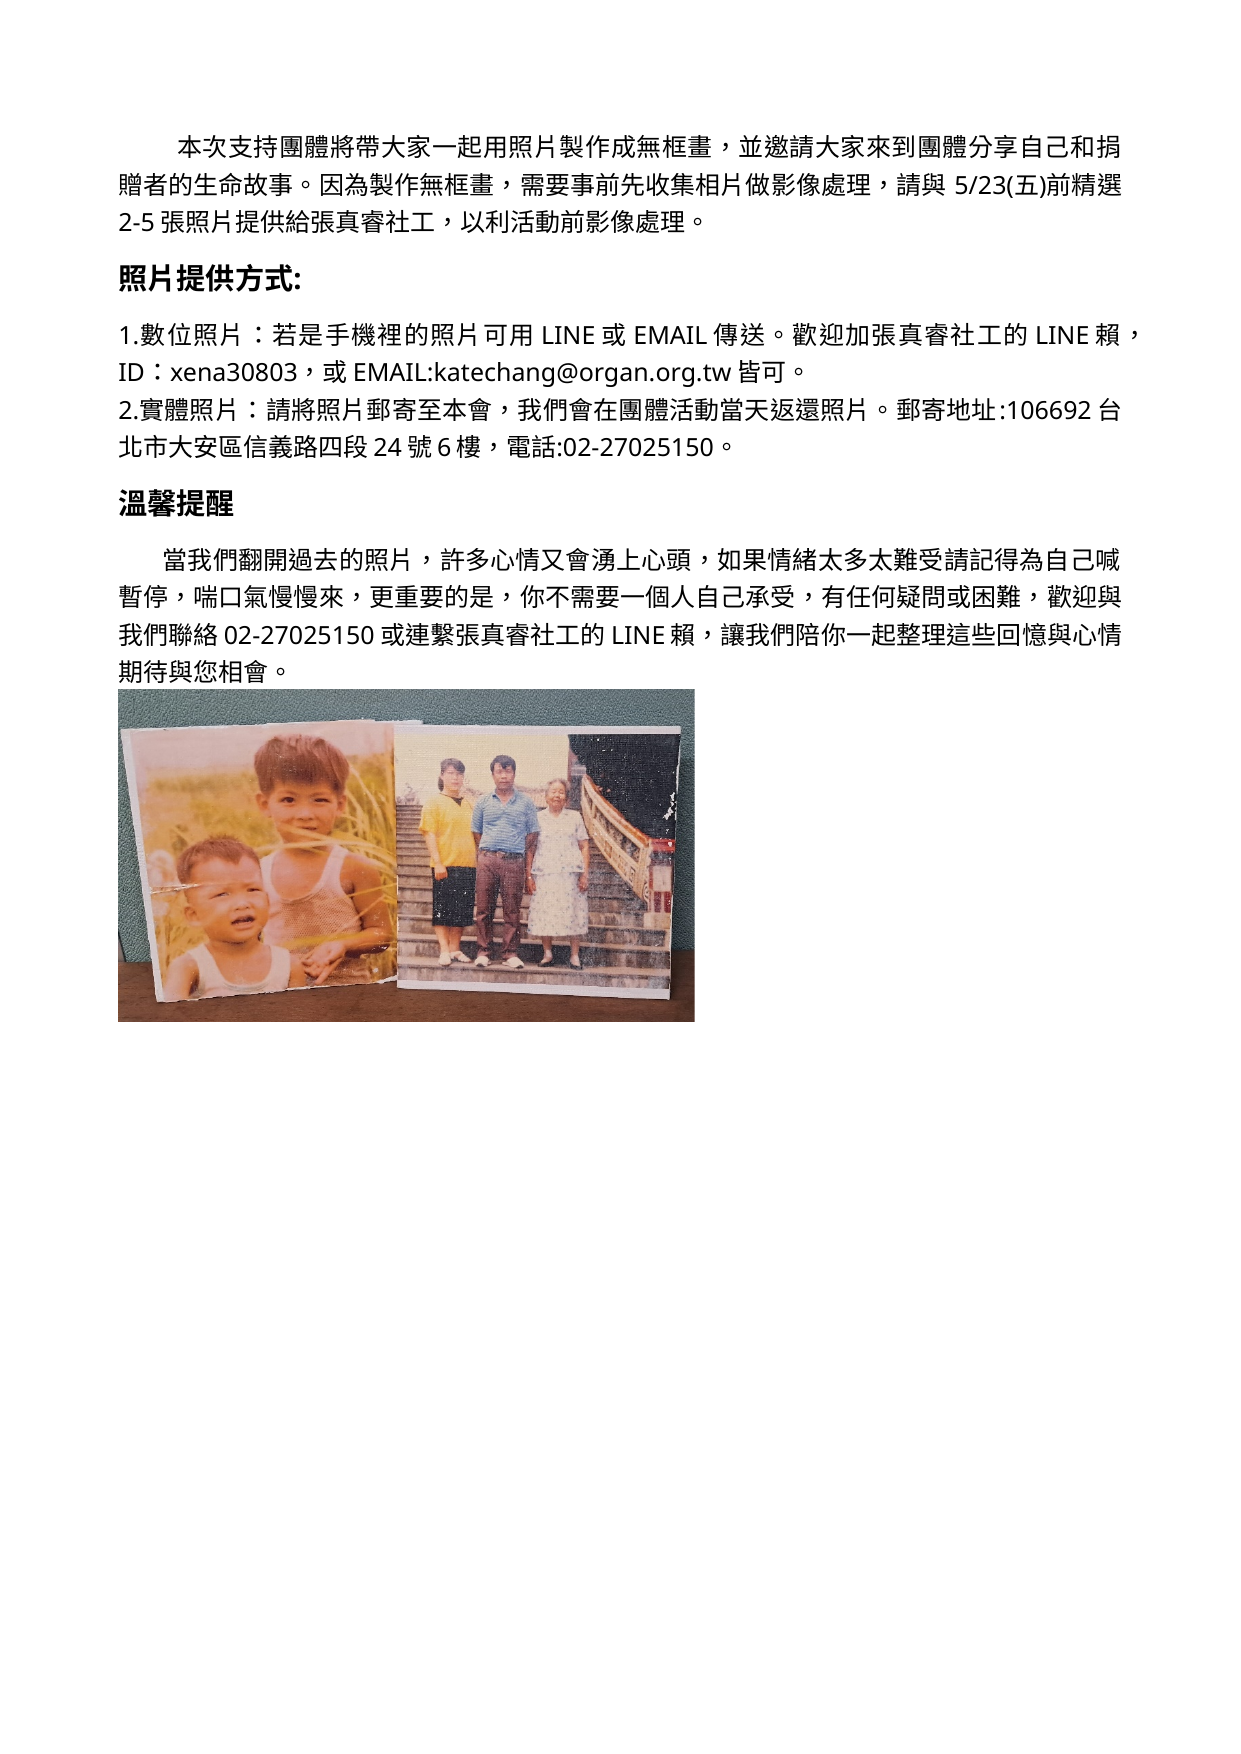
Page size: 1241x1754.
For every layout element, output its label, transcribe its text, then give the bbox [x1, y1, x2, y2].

text 當我們翻開過去的照片，許多心情又會湧上心頭，如果情緒太多太難受請記得為自己喊暫停，喘口氣慢慢來，更重要的是，你不需要一個人自己承受，有任何疑問或困難，歡迎與我們聯絡02-27025150或連繫張真睿社工的LINE賴，讓我們陪你一起整理這些回憶與心情，期待與您相會。 [118, 539, 1122, 689]
text 本次支持團體將帶大家一起用照片製作成無框畫，並邀請大家來到團體分享自己和捐贈者的生命故事。因為製作無框畫，需要事前先收集相片做影像處理，請與5/23(五)前精選2-5張照片提供給張真睿社工，以利活動前影像處理。 [118, 127, 1122, 239]
text 溫馨提醒 [118, 464, 1122, 539]
text 1.數位照片：若是手機裡的照片可用LINE或EMAIL傳送。歡迎加張真睿社工的LINE賴，ID：xena30803，或EMAIL:katechang@organ.org.tw皆可。 [118, 314, 1122, 389]
text 照片提供方式: [118, 239, 1122, 314]
picture [118, 689, 695, 1022]
text 2.實體照片：請將照片郵寄至本會，我們會在團體活動當天返還照片。郵寄地址:106692台北市大安區信義路四段24號6樓，電話:02-27025150。 [118, 389, 1122, 464]
